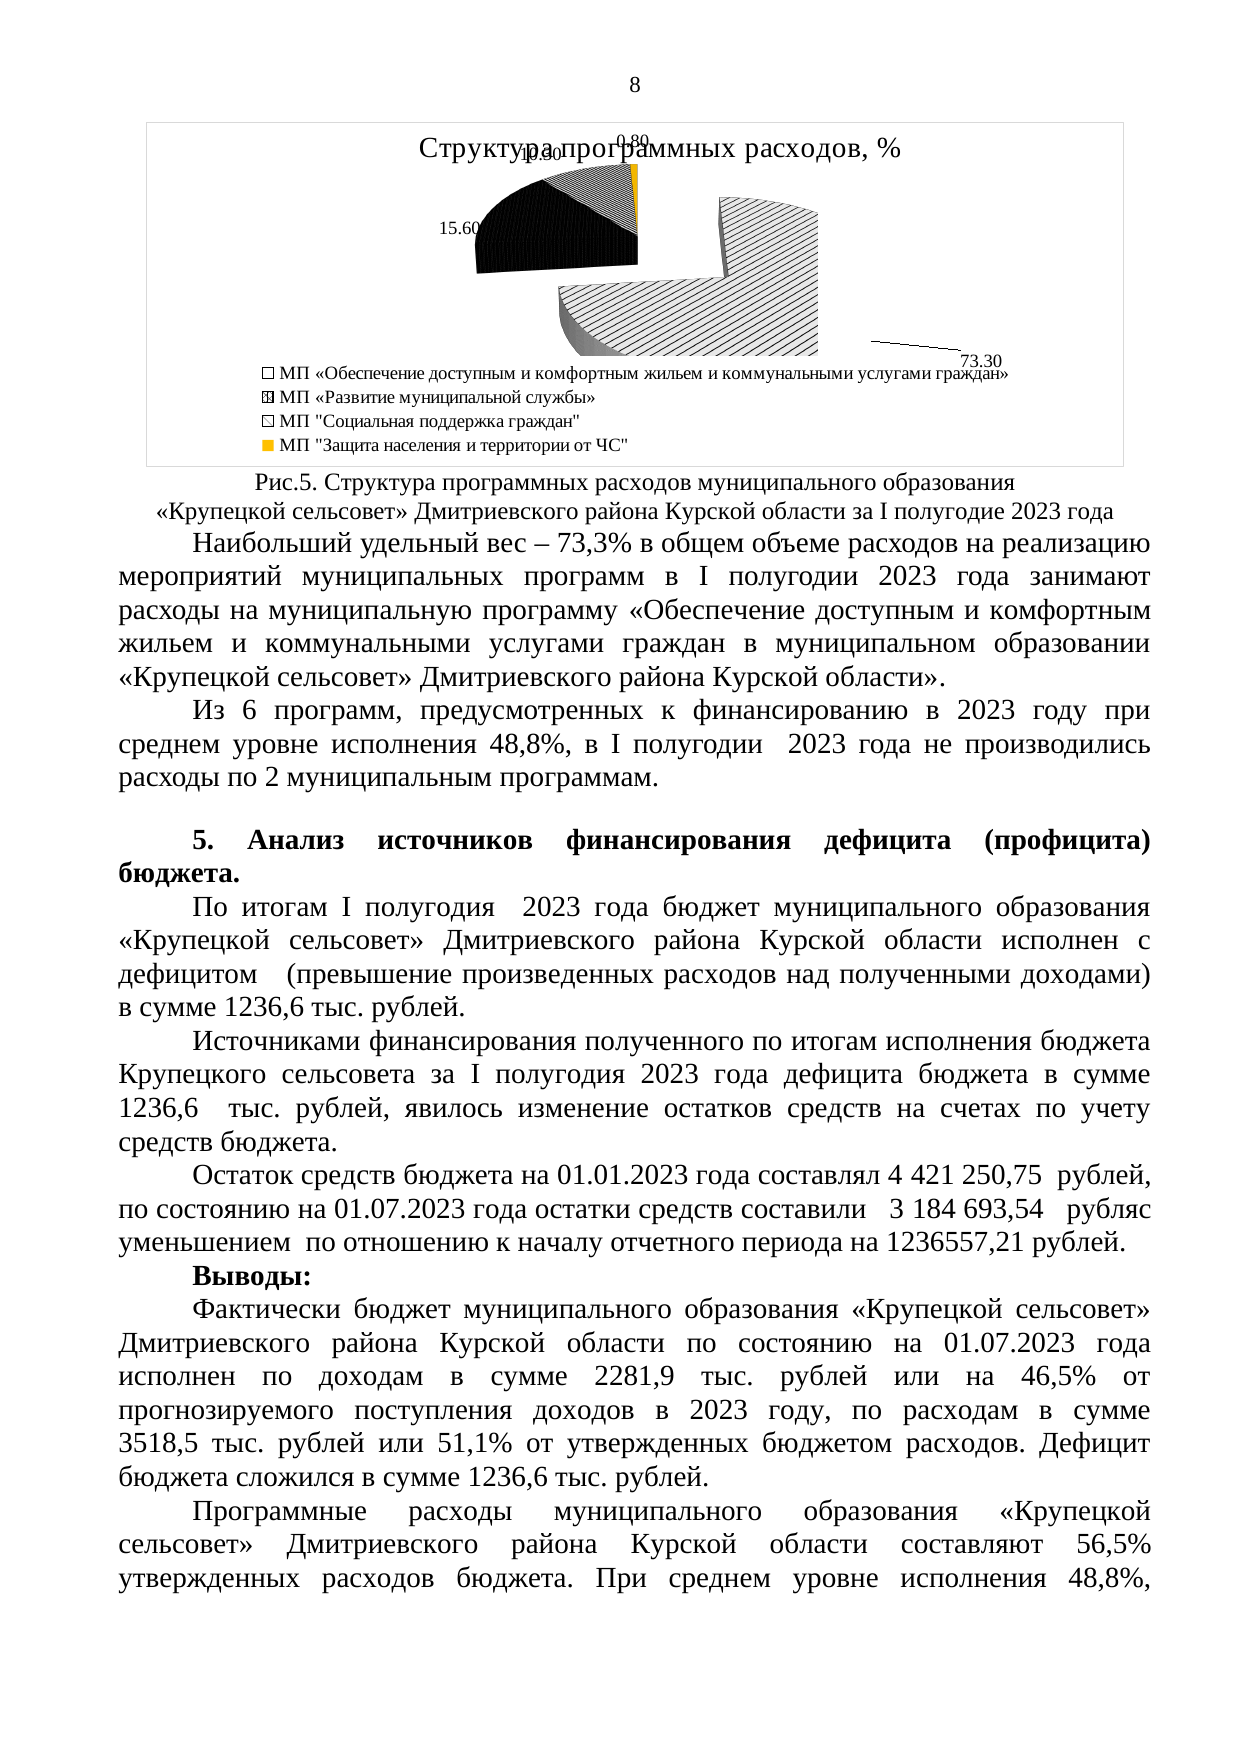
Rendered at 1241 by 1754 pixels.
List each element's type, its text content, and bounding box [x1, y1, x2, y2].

text Остаток средств бюджета на 01.01.2023 года составлял 4 421 250,75 рублей, по состоянию на 01.07.2023 года остатки средств составили 3 184 693,54 рубляс уменьшением по отношению к началу отчетного периода на 1236557,21 рублей. [118, 1157, 1152, 1258]
text Наибольший удельный вес – 73,3% в общем объеме расходов на реализацию мероприятий муниципальных программ в I полугодии 2023 года занимают расходы на муниципальную программу «Обеспечение доступным и комфортным жильем и коммунальными услугами граждан в муниципальном образовании «Крупецкой сельсовет» Дмитриевского района Курской области». [118, 525, 1152, 692]
text 5. Анализ источников финансирования дефицита (профицита) бюджета. [118, 822, 1152, 889]
text «Крупецкой сельсовет» Дмитриевского района Курской области за I полугодие 2023 года [118, 496, 1152, 525]
text Источниками финансирования полученного по итогам исполнения бюджета Крупецкого сельсовета за I полугодия 2023 года дефицита бюджета в сумме 1236,6 тыс. рублей, явилось изменение остатков средств на счетах по учету средств бюджета. [118, 1023, 1152, 1157]
text По итогам I полугодия 2023 года бюджет муниципального образования «Крупецкой сельсовет» Дмитриевского района Курской области исполнен с дефицитом (превышение произведенных расходов над полученными доходами) в сумме 1236,6 тыс. рублей. [118, 889, 1152, 1023]
text Из 6 программ, предусмотренных к финансированию в 2023 году при среднем уровне исполнения 48,8%, в I полугодии 2023 года не производились расходы по 2 муниципальным программам. [118, 692, 1152, 793]
text Фактически бюджет муниципального образования «Крупецкой сельсовет» Дмитриевского района Курской области по состоянию на 01.07.2023 года исполнен по доходам в сумме 2281,9 тыс. рублей или на 46,5% от прогнозируемого поступления доходов в 2023 году, по расходам в сумме 3518,5 тыс. рублей или 51,1% от утвержденных бюджетом расходов. Дефицит бюджета сложился в сумме 1236,6 тыс. рублей. [118, 1291, 1152, 1493]
text Выводы: [118, 1258, 1152, 1291]
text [118, 1493, 1152, 1593]
text Рис.5. Структура программных расходов муниципального образования [118, 467, 1152, 496]
